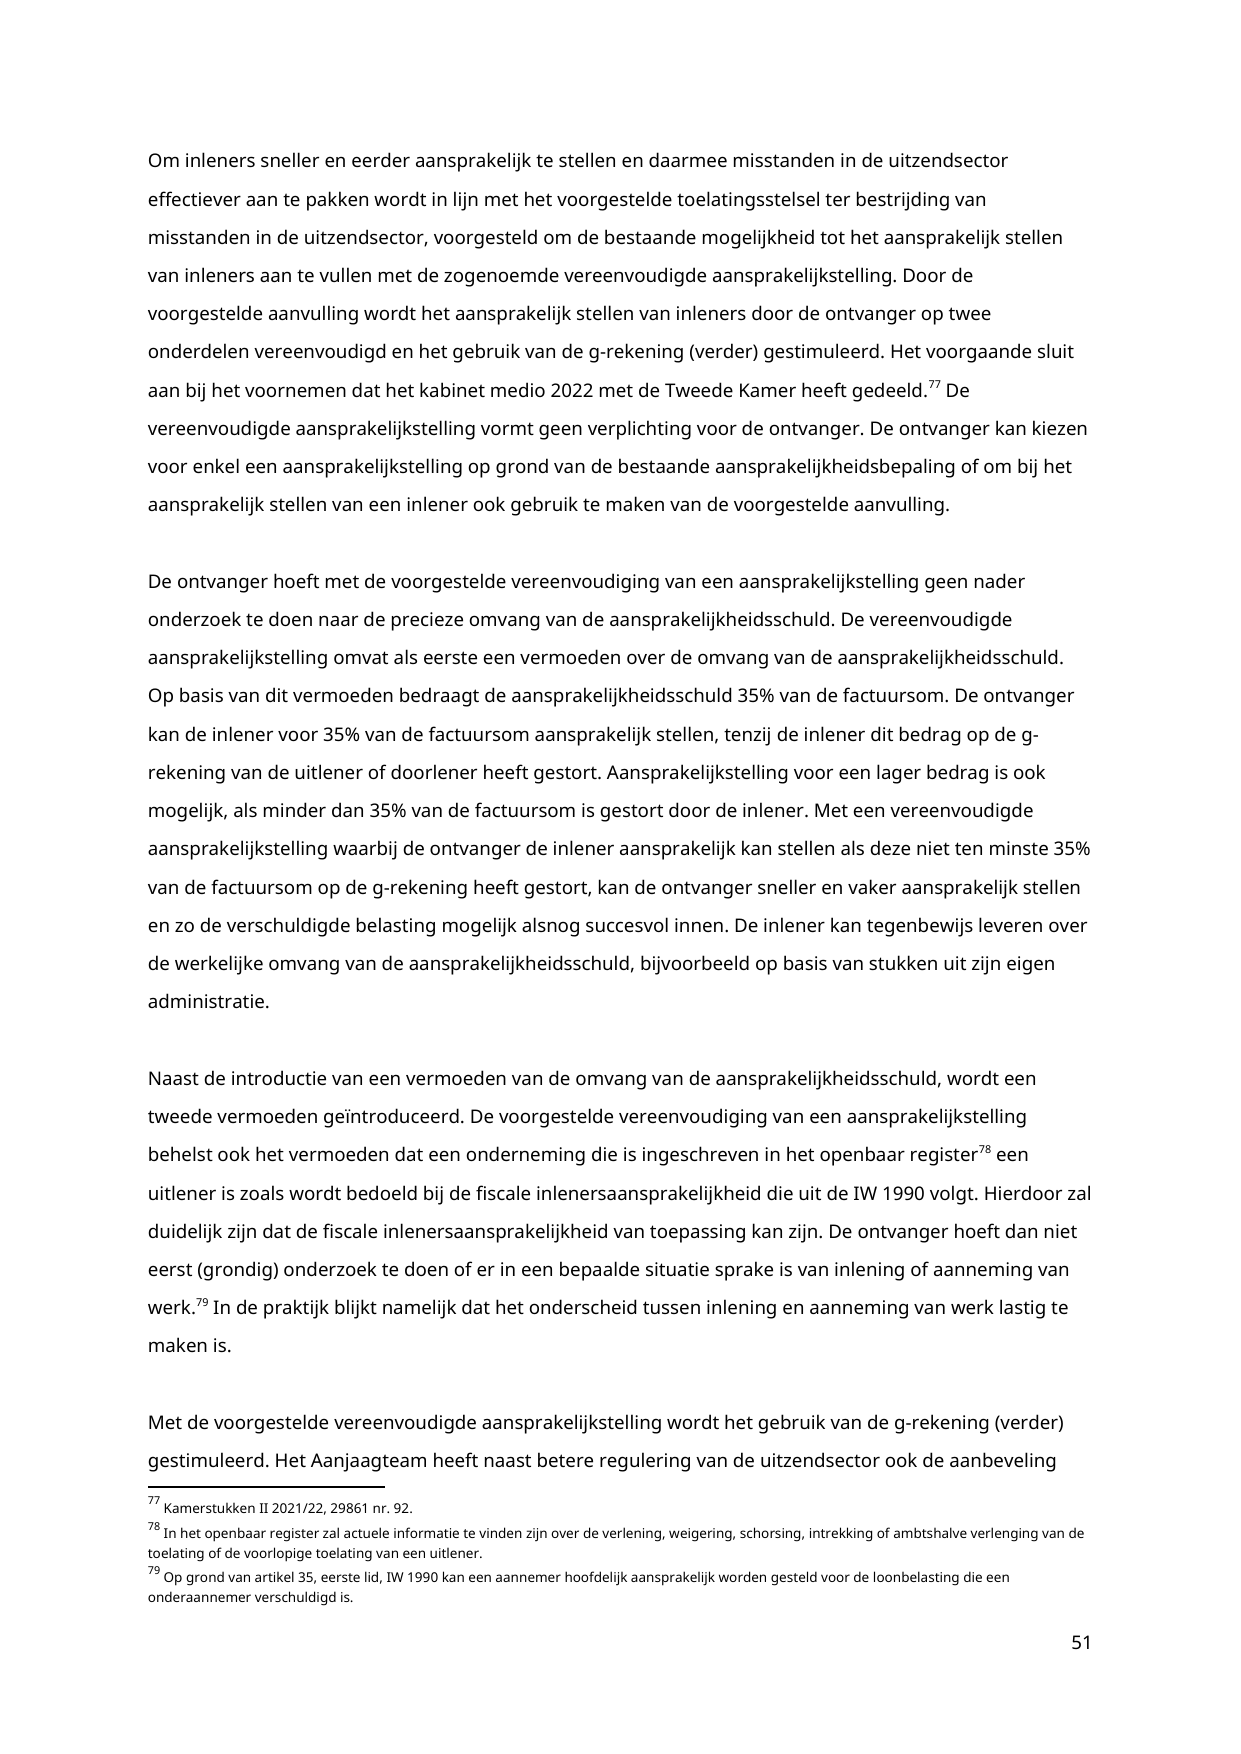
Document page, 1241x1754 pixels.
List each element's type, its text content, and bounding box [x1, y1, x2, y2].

text Naast de introductie van een vermoeden van de omvang van de aansprakelijkheidsschuld, wordt een tweede vermoeden geïntroduceerd. De voorgestelde vereenvoudiging van een aansprakelijkstelling behelst ook het vermoeden dat een onderneming die is ingeschreven in het openbaar register een uitlener is zoals wordt bedoeld bij de fiscale inlenersaansprakelijkheid die uit de IW 1990 volgt. Hierdoor zal duidelijk zijn dat de fiscale inlenersaansprakelijkheid van toepassing kan zijn. De ontvanger hoeft dan niet eerst (grondig) onderzoek te doen of er in een bepaalde situatie sprake is van inlening of aanneming van werk. In de praktijk blijkt namelijk dat het onderscheid tussen inlening en aanneming van werk lastig te maken is. [148, 1065, 1093, 1358]
text Om inleners sneller en eerder aansprakelijk te stellen en daarmee misstanden in de uitzendsector effectiever aan te pakken wordt in lijn met het voorgestelde toelatingsstelsel ter bestrijding van misstanden in de uitzendsector, voorgesteld om de bestaande mogelijkheid tot het aansprakelijk stellen van inleners aan te vullen met de zogenoemde vereenvoudigde aansprakelijkstelling. Door de voorgestelde aanvulling wordt het aansprakelijk stellen van inleners door de ontvanger op twee onderdelen vereenvoudigd en het gebruik van de g-rekening (verder) gestimuleerd. Het voorgaande sluit aan bij het voornemen dat het kabinet medio 2022 met de Tweede Kamer heeft gedeeld. De vereenvoudigde aansprakelijkstelling vormt geen verplichting voor de ontvanger. De ontvanger kan kiezen voor enkel een aansprakelijkstelling op grond van de bestaande aansprakelijkheidsbepaling of om bij het aansprakelijk stellen van een inlener ook gebruik te maken van de voorgestelde aanvulling. [148, 148, 1093, 517]
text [148, 1409, 1093, 1473]
text De ontvanger hoeft met de voorgestelde vereenvoudiging van een aansprakelijkstelling geen nader onderzoek te doen naar de precieze omvang van de aansprakelijkheidsschuld. De vereenvoudigde aansprakelijkstelling omvat als eerste een vermoeden over de omvang van de aansprakelijkheidsschuld. Op basis van dit vermoeden bedraagt de aansprakelijkheidsschuld 35% van de factuursom. De ontvanger kan de inlener voor 35% van de factuursom aansprakelijk stellen, tenzij de inlener dit bedrag op de g-rekening van de uitlener of doorlener heeft gestort. Aansprakelijkstelling voor een lager bedrag is ook mogelijk, als minder dan 35% van de factuursom is gestort door de inlener. Met een vereenvoudigde aansprakelijkstelling waarbij de ontvanger de inlener aansprakelijk kan stellen als deze niet ten minste 35% van de factuursom op de g-rekening heeft gestort, kan de ontvanger sneller en vaker aansprakelijk stellen en zo de verschuldigde belasting mogelijk alsnog succesvol innen. De inlener kan tegenbewijs leveren over de werkelijke omvang van de aansprakelijkheidsschuld, bijvoorbeeld op basis van stukken uit zijn eigen administratie. [148, 568, 1093, 1014]
